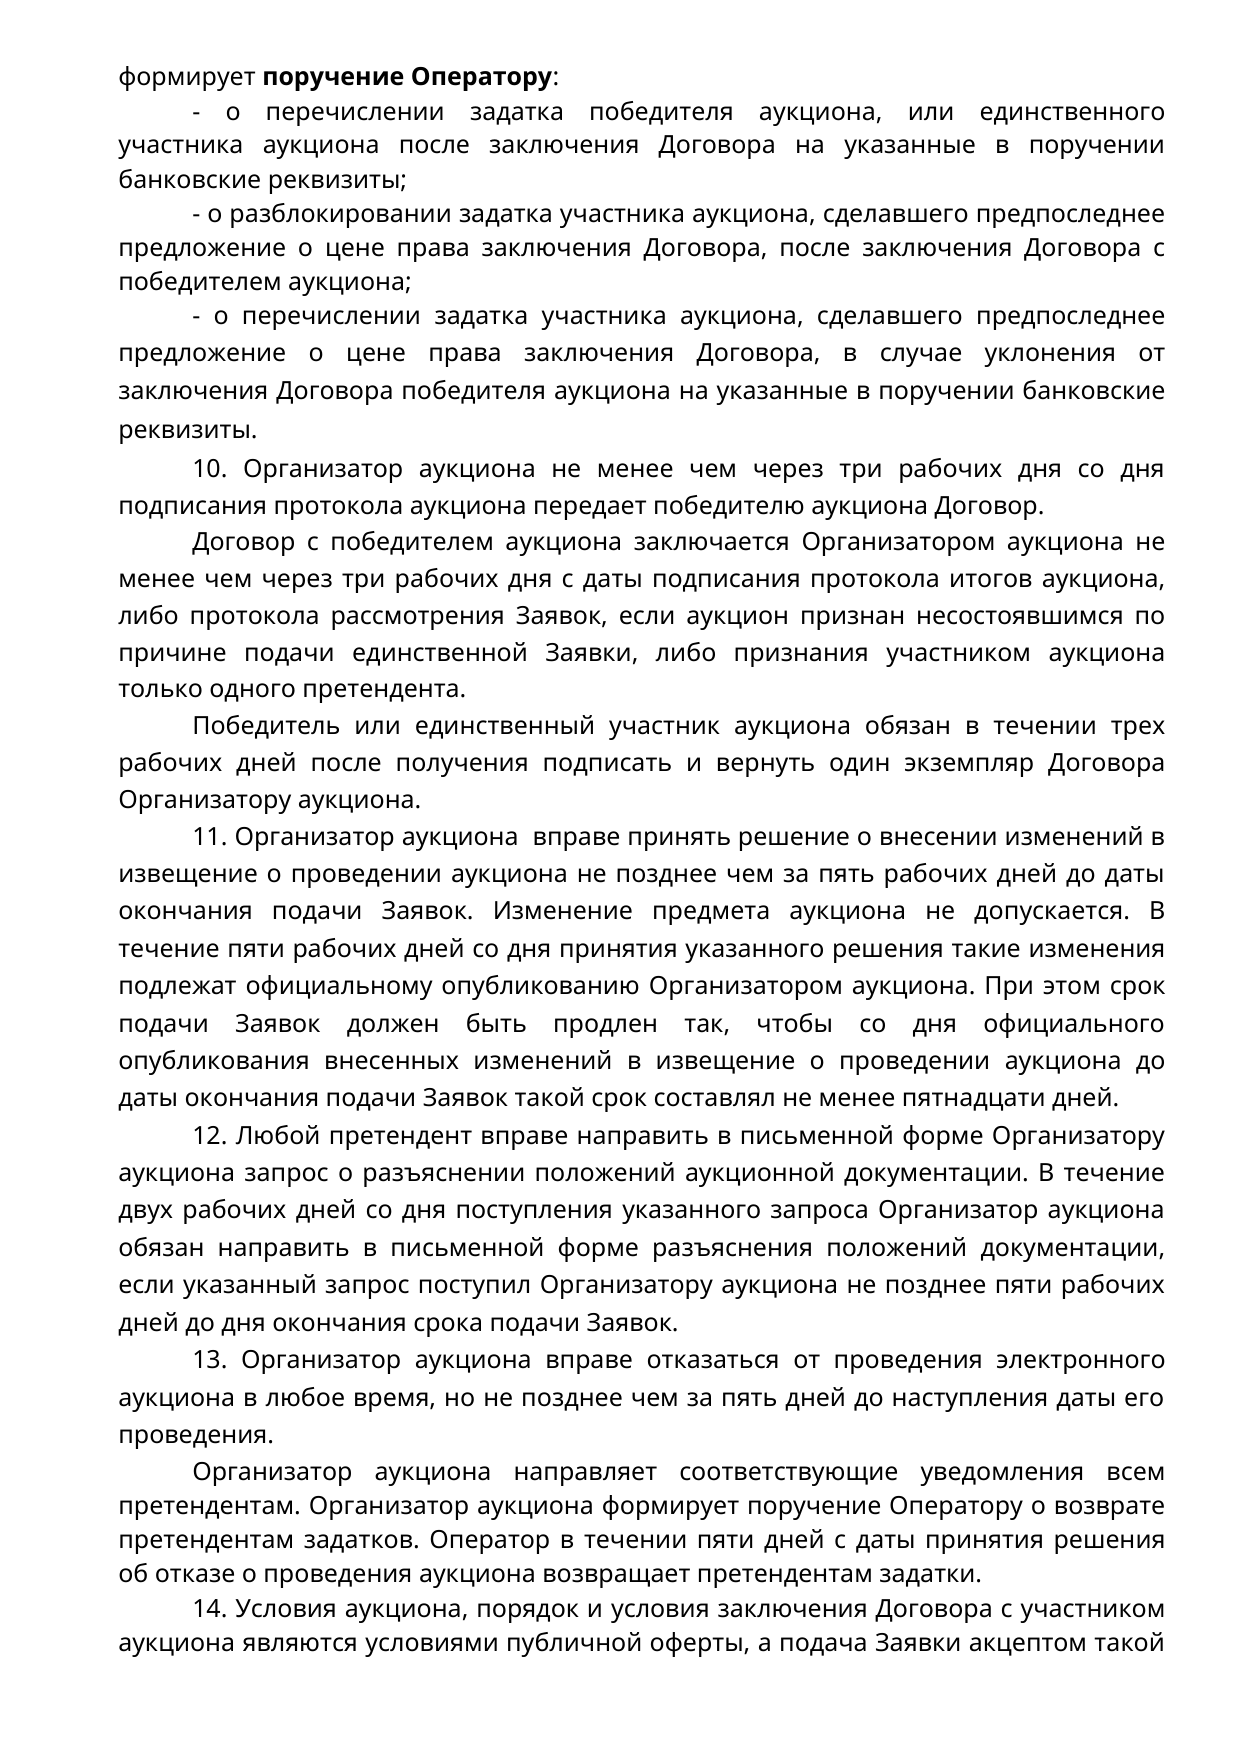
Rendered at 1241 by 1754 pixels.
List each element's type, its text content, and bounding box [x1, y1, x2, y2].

text - о перечислении задатка участника аукциона, сделавшего предпоследнее предложение о цене права заключения Договора, в случае уклонения от заключения Договора победителя аукциона на указанные в поручении банковские реквизиты. [118, 297, 1166, 447]
text - о разблокировании задатка участника аукциона, сделавшего предпоследнее предложение о цене права заключения Договора, после заключения Договора с победителем аукциона; [118, 195, 1166, 297]
text Организатор аукциона направляет соответствующие уведомления всем претендентам. Организатор аукциона формирует поручение Оператору о возврате претендентам задатков. Оператор в течении пяти дней с даты принятия решения об отказе о проведения аукциона возвращает претендентам задатки. [118, 1454, 1166, 1590]
text Договор с победителем аукциона заключается Организатором аукциона не менее чем через три рабочих дня с даты подписания протокола итогов аукциона, либо протокола рассмотрения Заявок, если аукцион признан несостоявшимся по причине подачи единственной Заявки, либо признания участником аукциона только одного претендента. [118, 524, 1166, 705]
text 12. Любой претендент вправе направить в письменной форме Организатору аукциона запрос о разъяснении положений аукционной документации. В течение двух рабочих дней со дня поступления указанного запроса Организатор аукциона обязан направить в письменной форме разъяснения положений документации, если указанный запрос поступил Организатору аукциона не позднее пяти рабочих дней до дня окончания срока подачи Заявок. [118, 1117, 1166, 1338]
text 10. Организатор аукциона не менее чем через три рабочих дня со дня подписания протокола аукциона передает победителю аукциона Договор. [118, 451, 1166, 521]
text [118, 59, 1166, 93]
text 11. Организатор аукциона вправе принять решение о внесении изменений в извещение о проведении аукциона не позднее чем за пять рабочих дней до даты окончания подачи Заявок. Изменение предмета аукциона не допускается. В течение пяти рабочих дней со дня принятия указанного решения такие изменения подлежат официальному опубликованию Организатором аукциона. При этом срок подачи Заявок должен быть продлен так, чтобы со дня официального опубликования внесенных изменений в извещение о проведении аукциона до даты окончания подачи Заявок такой срок составлял не менее пятнадцати дней. [118, 818, 1166, 1114]
text 13. Организатор аукциона вправе отказаться от проведения электронного аукциона в любое время, но не позднее чем за пять дней до наступления даты его проведения. [118, 1342, 1166, 1451]
text - о перечислении задатка победителя аукциона, или единственного участника аукциона после заключения Договора на указанные в поручении банковские реквизиты; [118, 93, 1166, 195]
text Победитель или единственный участник аукциона обязан в течении трех рабочих дней после получения подписать и вернуть один экземпляр Договора Организатору аукциона. [118, 708, 1166, 816]
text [118, 1590, 1166, 1658]
